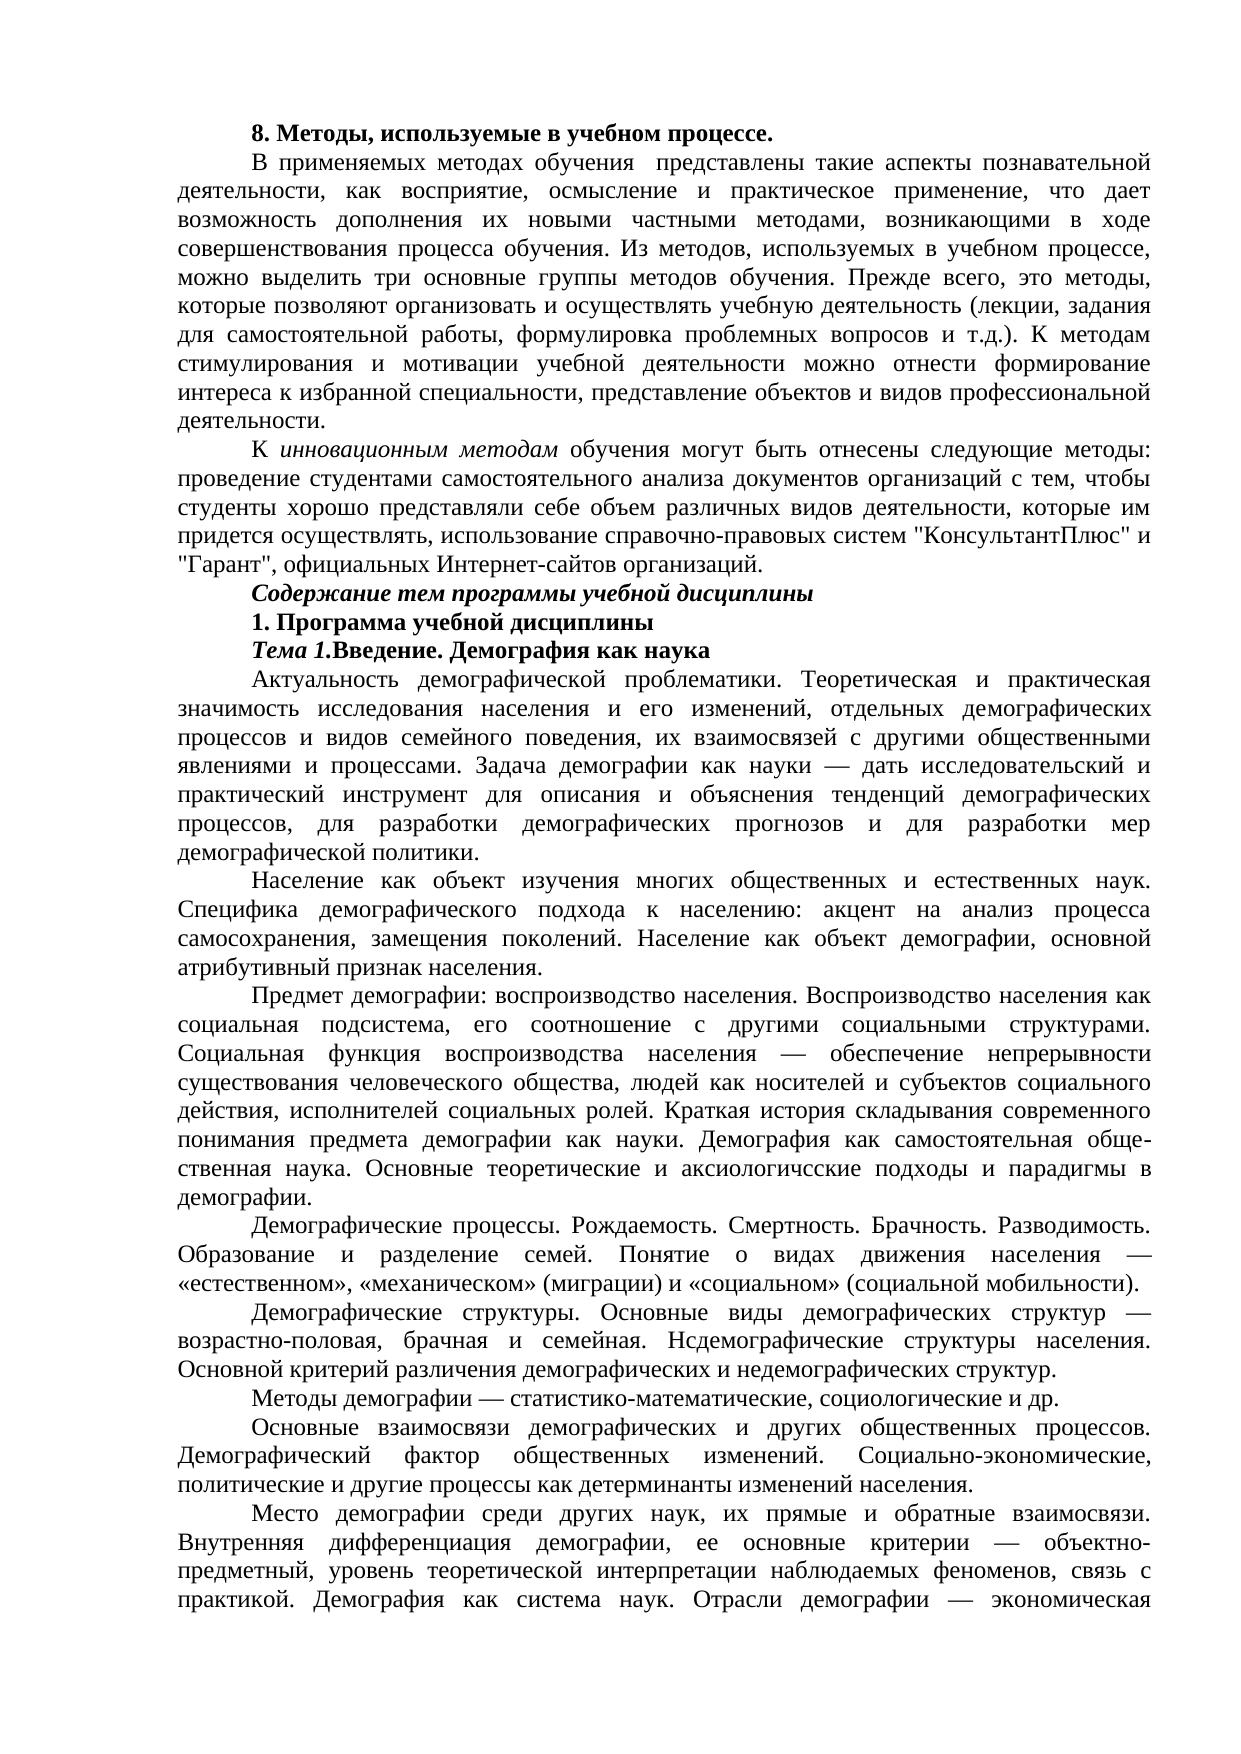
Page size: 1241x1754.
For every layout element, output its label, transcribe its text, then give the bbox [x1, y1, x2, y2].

text Основные взаимосвязи демографических и других общественных процессов. Демографический фактор общественных изменений. Социально-экономические, политические и другие процессы как детерминанты изменений населения. [177, 1412, 1152, 1498]
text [177, 1498, 1152, 1613]
text 1. Программа учебной дисциплины [177, 607, 1152, 636]
text Актуальность демографической проблематики. Теоретическая и практическая значимость исследования населения и его изменений, отдельных демографических процессов и видов семейного поведения, их взаимосвязей с другими общественными явлениями и процессами. Задача демографии как науки — дать исследовательский и практический инструмент для описания и объяснения тенденций демографических процессов, для разработки демографических прогнозов и для разработки мер демографической политики. [177, 664, 1152, 866]
text Методы демографии — статистико-математические, социологические и др. [177, 1383, 1152, 1412]
text К инновационным методам обучения могут быть отнесены следующие методы: проведение студентами самостоятельного анализа документов организаций с тем, чтобы студенты хорошо представляли себе объем различных видов деятельности, которые им придется осуществлять, использование справочно-правовых систем "КонсультантПлюс" и "Гарант", официальных Интернет-сайтов организаций. [177, 434, 1152, 578]
text 8. Методы, используемые в учебном процессе. [177, 118, 1152, 147]
text Содержание тем программы учебной дисциплины [177, 578, 1152, 607]
text Население как объект изучения многих общественных и естественных наук. Специфика демографического подхода к населению: акцент на анализ процесса самосохранения, замещения поколений. Население как объект демографии, основной атрибутивный признак населения. [177, 866, 1152, 981]
text Тема 1.Введение. Демография как наука [177, 636, 1152, 664]
text Предмет демографии: воспроизводство населения. Воспроизводство населения как социальная подсистема, его соотношение с другими социальными структурами. Социальная функция воспроизводства населения — обеспечение непрерывности существования человеческого общества, людей как носителей и субъектов социального действия, исполнителей социальных ролей. Краткая история складывания современного понимания предмета демографии как науки. Демография как самостоятельная общественная наука. Основные теоретические и аксиологичсские подходы и парадигмы в демографии. [177, 981, 1152, 1211]
text Демографические структуры. Основные виды демографических структур — возрастно-половая, брачная и семейная. Нсдемографические структуры населения. Основной критерий различения демографических и недемографических структур. [177, 1297, 1152, 1383]
text Демографические процессы. Рождаемость. Смертность. Брачность. Разводимость. Образование и разделение семей. Понятие о видах движения населения — «естественном», «механическом» (миграции) и «социальном» (социальной мобильности). [177, 1211, 1152, 1297]
text В применяемых методах обучения представлены такие аспекты познавательной деятельности, как восприятие, осмысление и практическое применение, что дает возможность дополнения их новыми частными методами, возникающими в ходе совершенствования процесса обучения. Из методов, используемых в учебном процессе, можно выделить три основные группы методов обучения. Прежде всего, это методы, которые позволяют организовать и осуществлять учебную деятельность (лекции, задания для самостоятельной работы, формулировка проблемных вопросов и т.д.). К методам стимулирования и мотивации учебной деятельности можно отнести формирование интереса к избранной специальности, представление объектов и видов профессиональной деятельности. [177, 147, 1152, 434]
